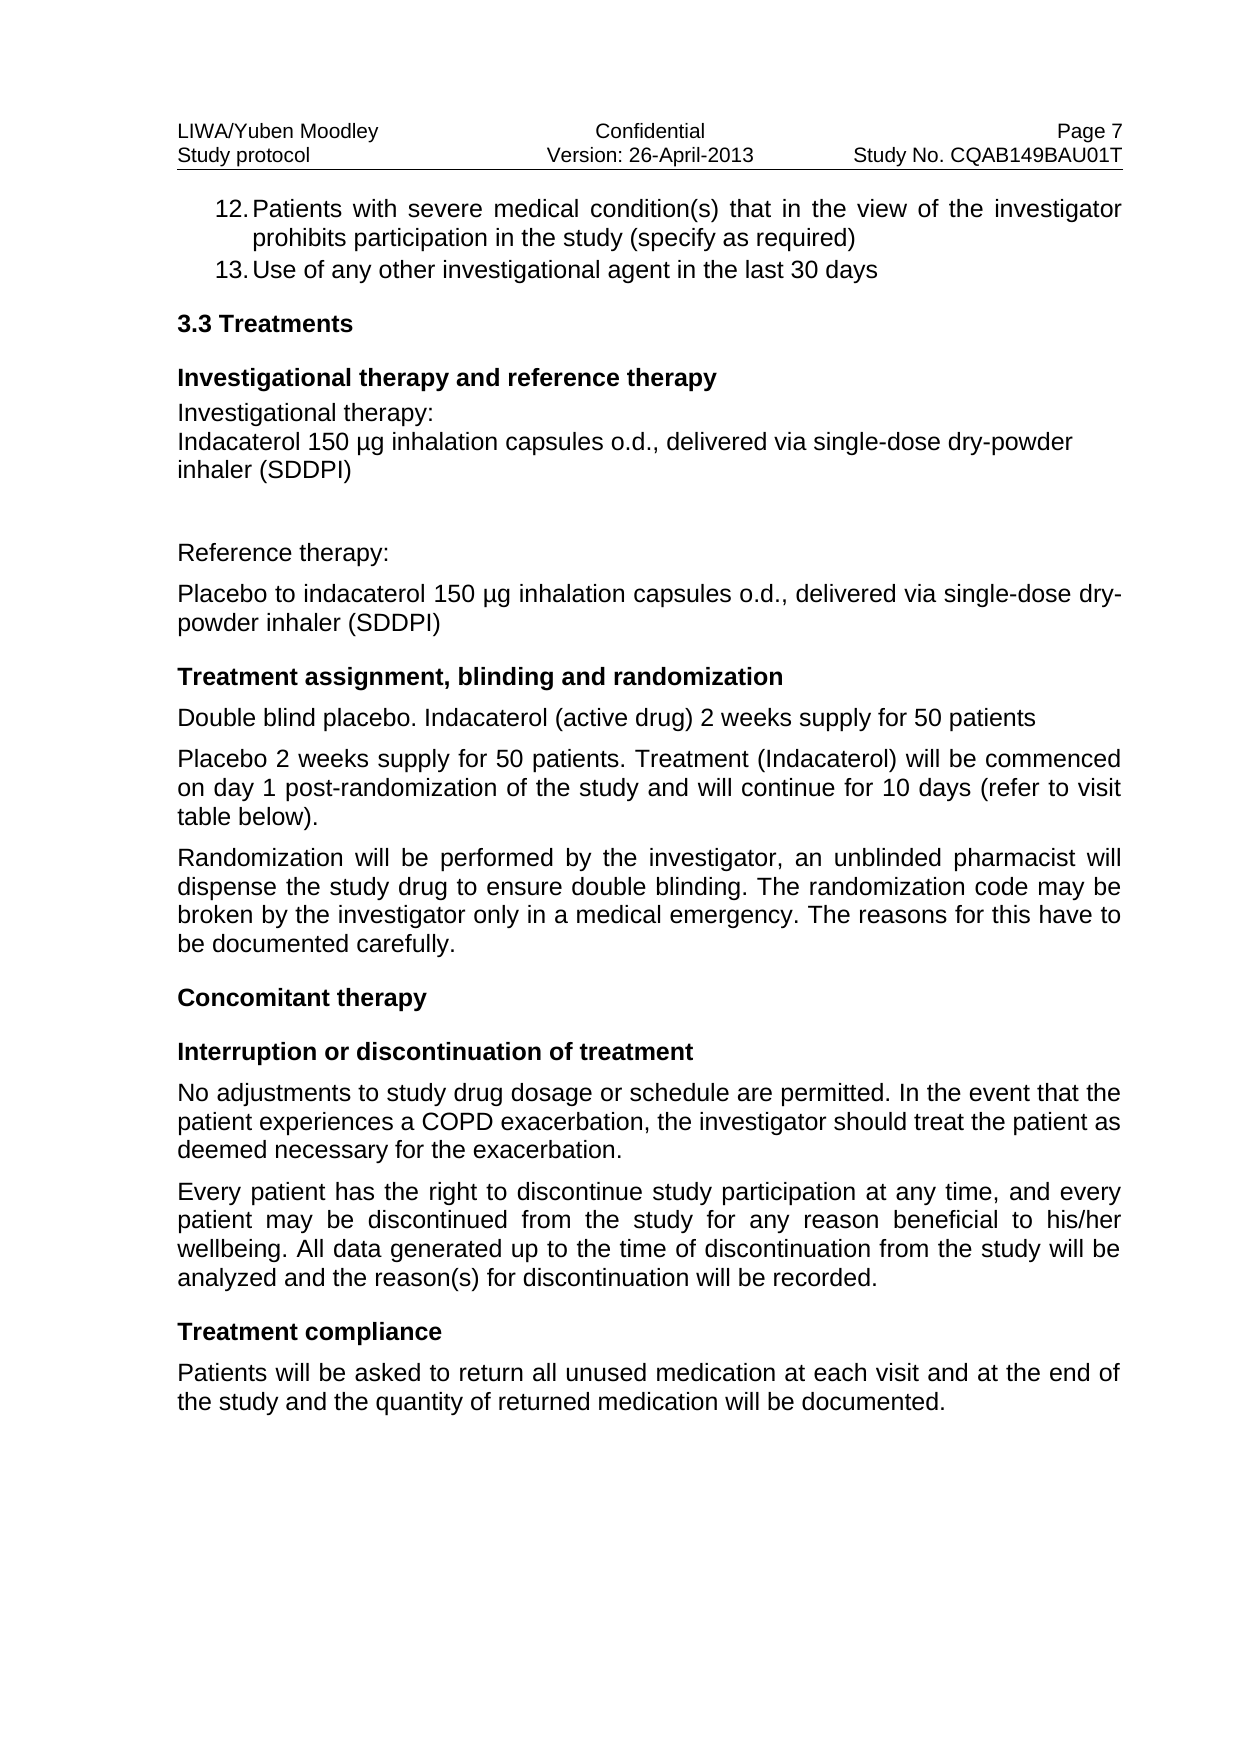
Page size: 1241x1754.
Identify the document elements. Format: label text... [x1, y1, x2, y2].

text Indacaterol 150 µg inhalation capsules o.d., delivered via single-dose dry-powder inhaler (SDDPI) [177, 427, 1123, 484]
subtitle 3.3 Treatments [177, 309, 1123, 338]
text Reference therapy: [177, 538, 1123, 567]
text Every patient has the right to discontinue study participation at any time, and every patient may be discontinued from the study for any reason beneficial to his/her wellbeing. All data generated up to the time of discontinuation from the study will be analyzed and the reason(s) for discontinuation will be recorded. [177, 1177, 1123, 1292]
subtitle Investigational therapy and reference therapy [177, 363, 1123, 392]
list Use of any other investigational agent in the last 30 days [214, 255, 1123, 284]
text Placebo 2 weeks supply for 50 patients. Treatment (Indacaterol) will be commenced on day 1 post-randomization of the study and will continue for 10 days (refer to visit table below). [177, 744, 1123, 830]
text Randomization will be performed by the investigator, an unblinded pharmacist will dispense the study drug to ensure double blinding. The randomization code may be broken by the investigator only in a medical emergency. The reasons for this have to be documented carefully. [177, 843, 1123, 958]
text Double blind placebo. Indacaterol (active drug) 2 weeks supply for 50 patients [177, 703, 1123, 732]
subtitle Interruption or discontinuation of treatment [177, 1037, 1123, 1065]
text Investigational therapy: [177, 398, 1123, 427]
subtitle Concomitant therapy [177, 983, 1123, 1012]
text No adjustments to study drug dosage or schedule are permitted. In the event that the patient experiences a COPD exacerbation, the investigator should treat the patient as deemed necessary for the exacerbation. [177, 1078, 1123, 1164]
text Placebo to indacaterol 150 µg inhalation capsules o.d., delivered via single-dose dry-powder inhaler (SDDPI) [177, 579, 1123, 637]
subtitle Treatment assignment, blinding and randomization [177, 662, 1123, 690]
text Patients will be asked to return all unused medication at each visit and at the end of the study and the quantity of returned medication will be documented. [177, 1358, 1123, 1415]
list Patients with severe medical condition(s) that in the view of the investigator prohibits participation in the study (specify as required) [214, 194, 1123, 251]
subtitle Treatment compliance [177, 1317, 1123, 1345]
